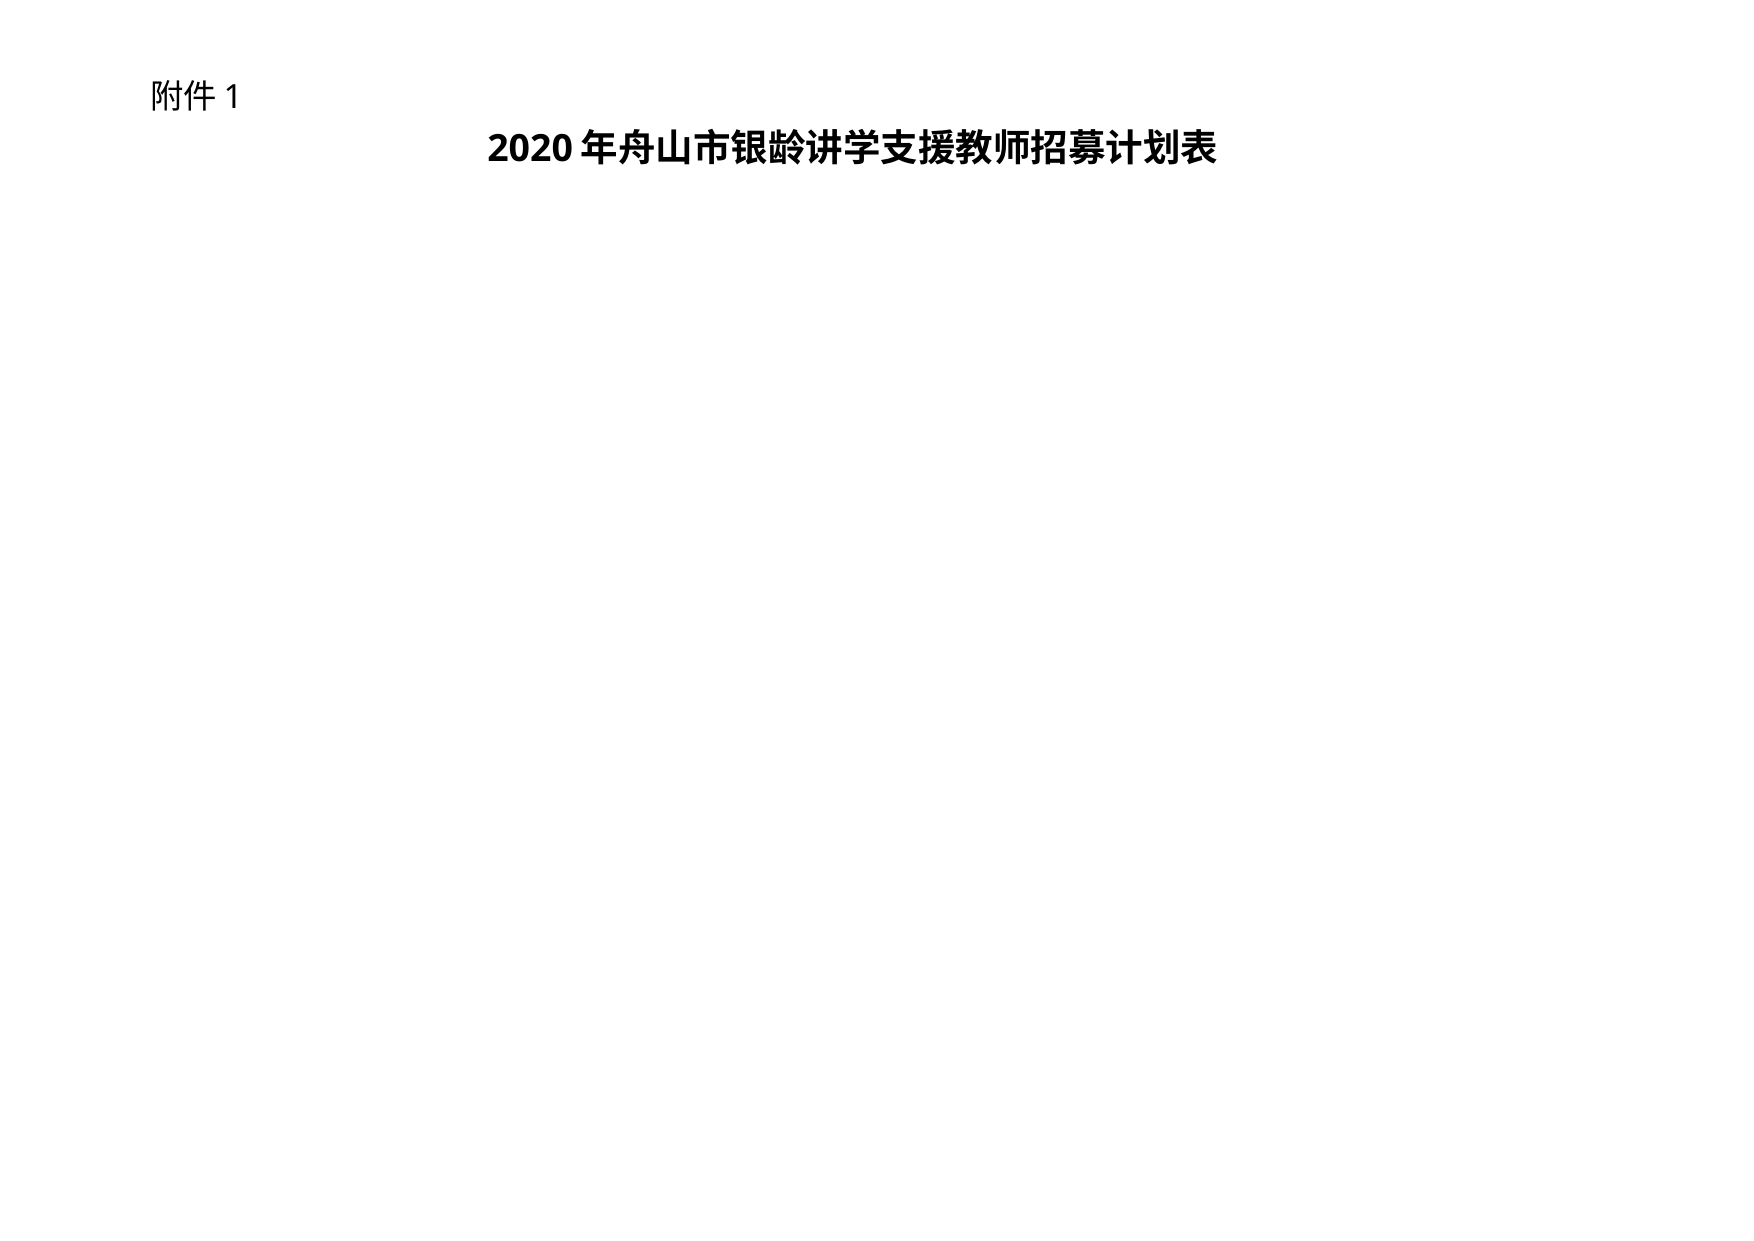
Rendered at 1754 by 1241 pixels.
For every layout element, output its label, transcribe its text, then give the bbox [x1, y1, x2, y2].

text 附件1 [150, 69, 1506, 118]
text 2020年舟山市银龄讲学支援教师招募计划表 [150, 118, 1506, 172]
